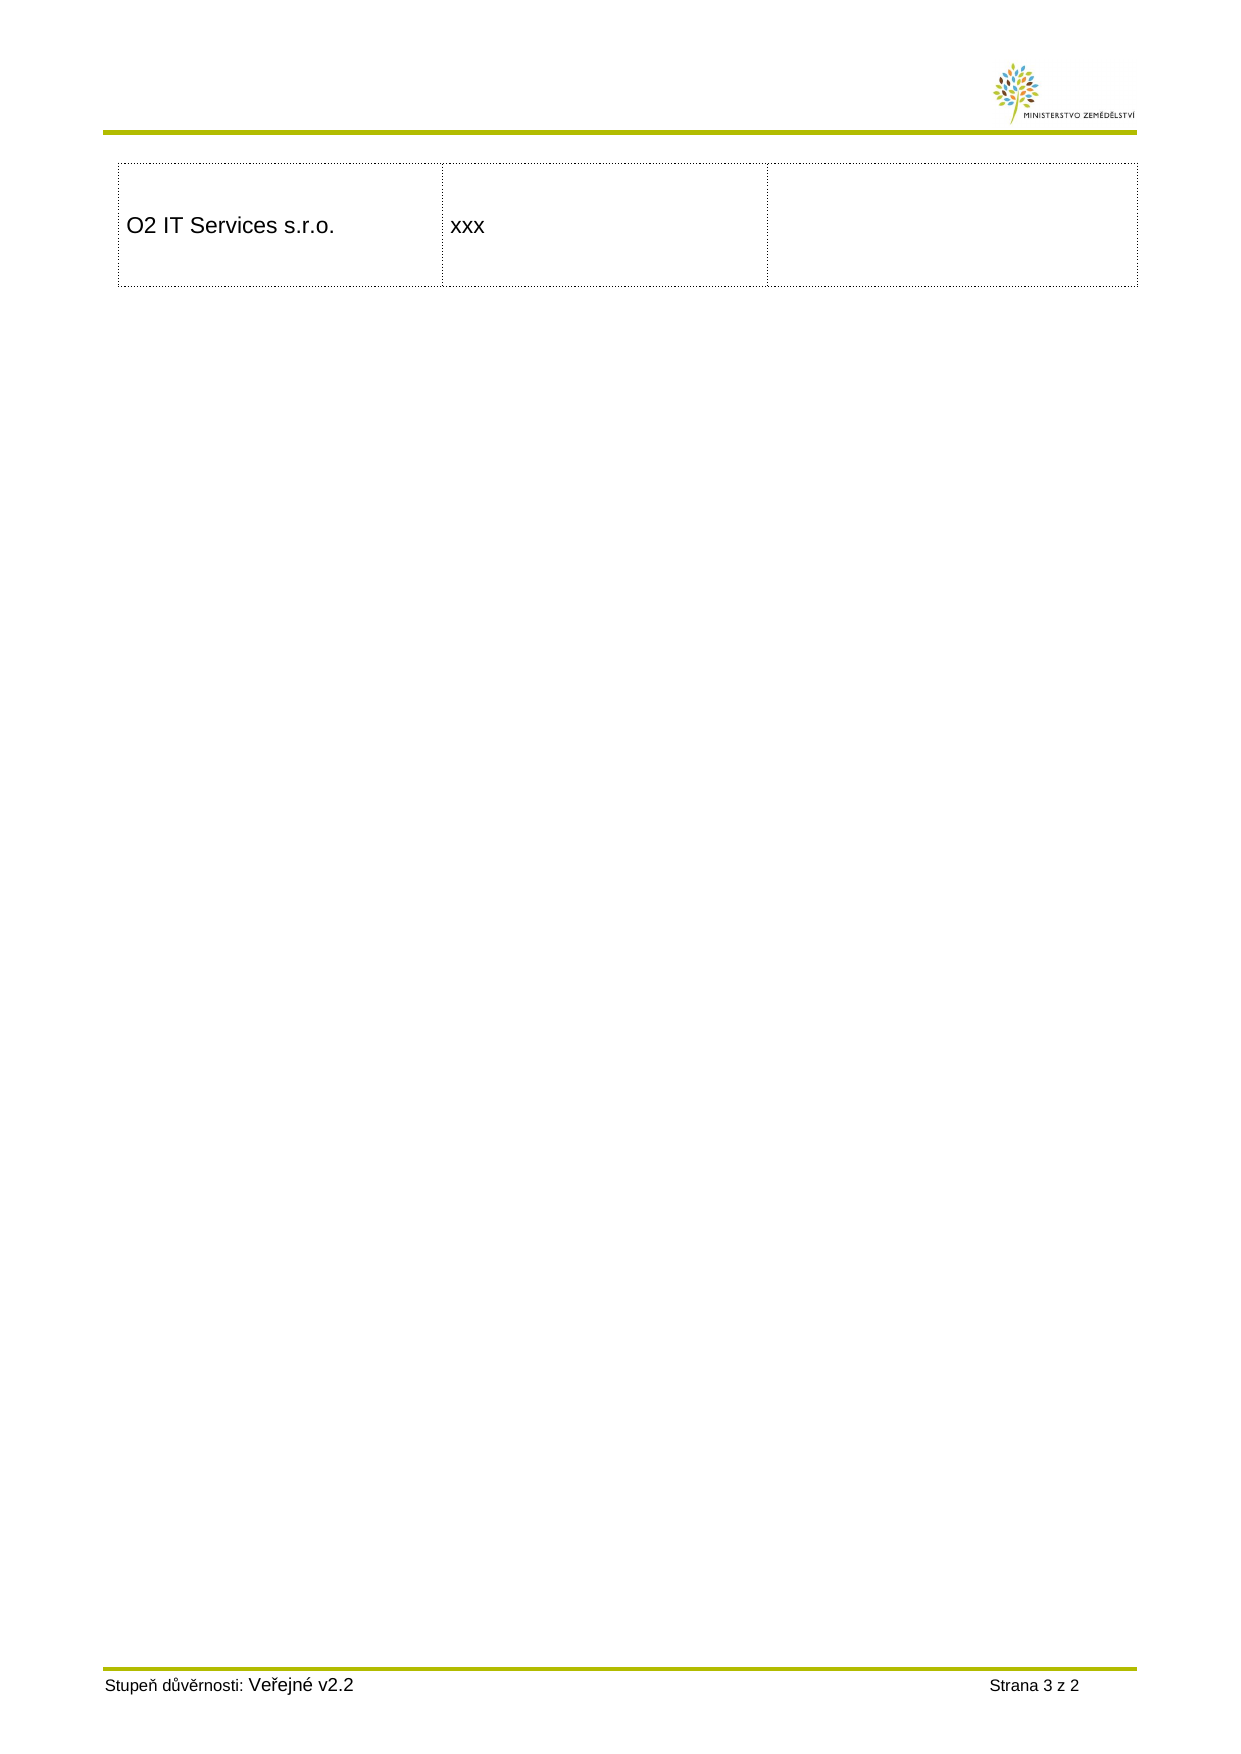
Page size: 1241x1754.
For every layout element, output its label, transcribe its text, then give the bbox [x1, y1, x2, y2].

table_cell xxx [443, 163, 768, 286]
table_cell [768, 163, 1137, 286]
picture [991, 59, 1137, 128]
table_cell O2 IT Services s.r.o. [119, 163, 443, 286]
